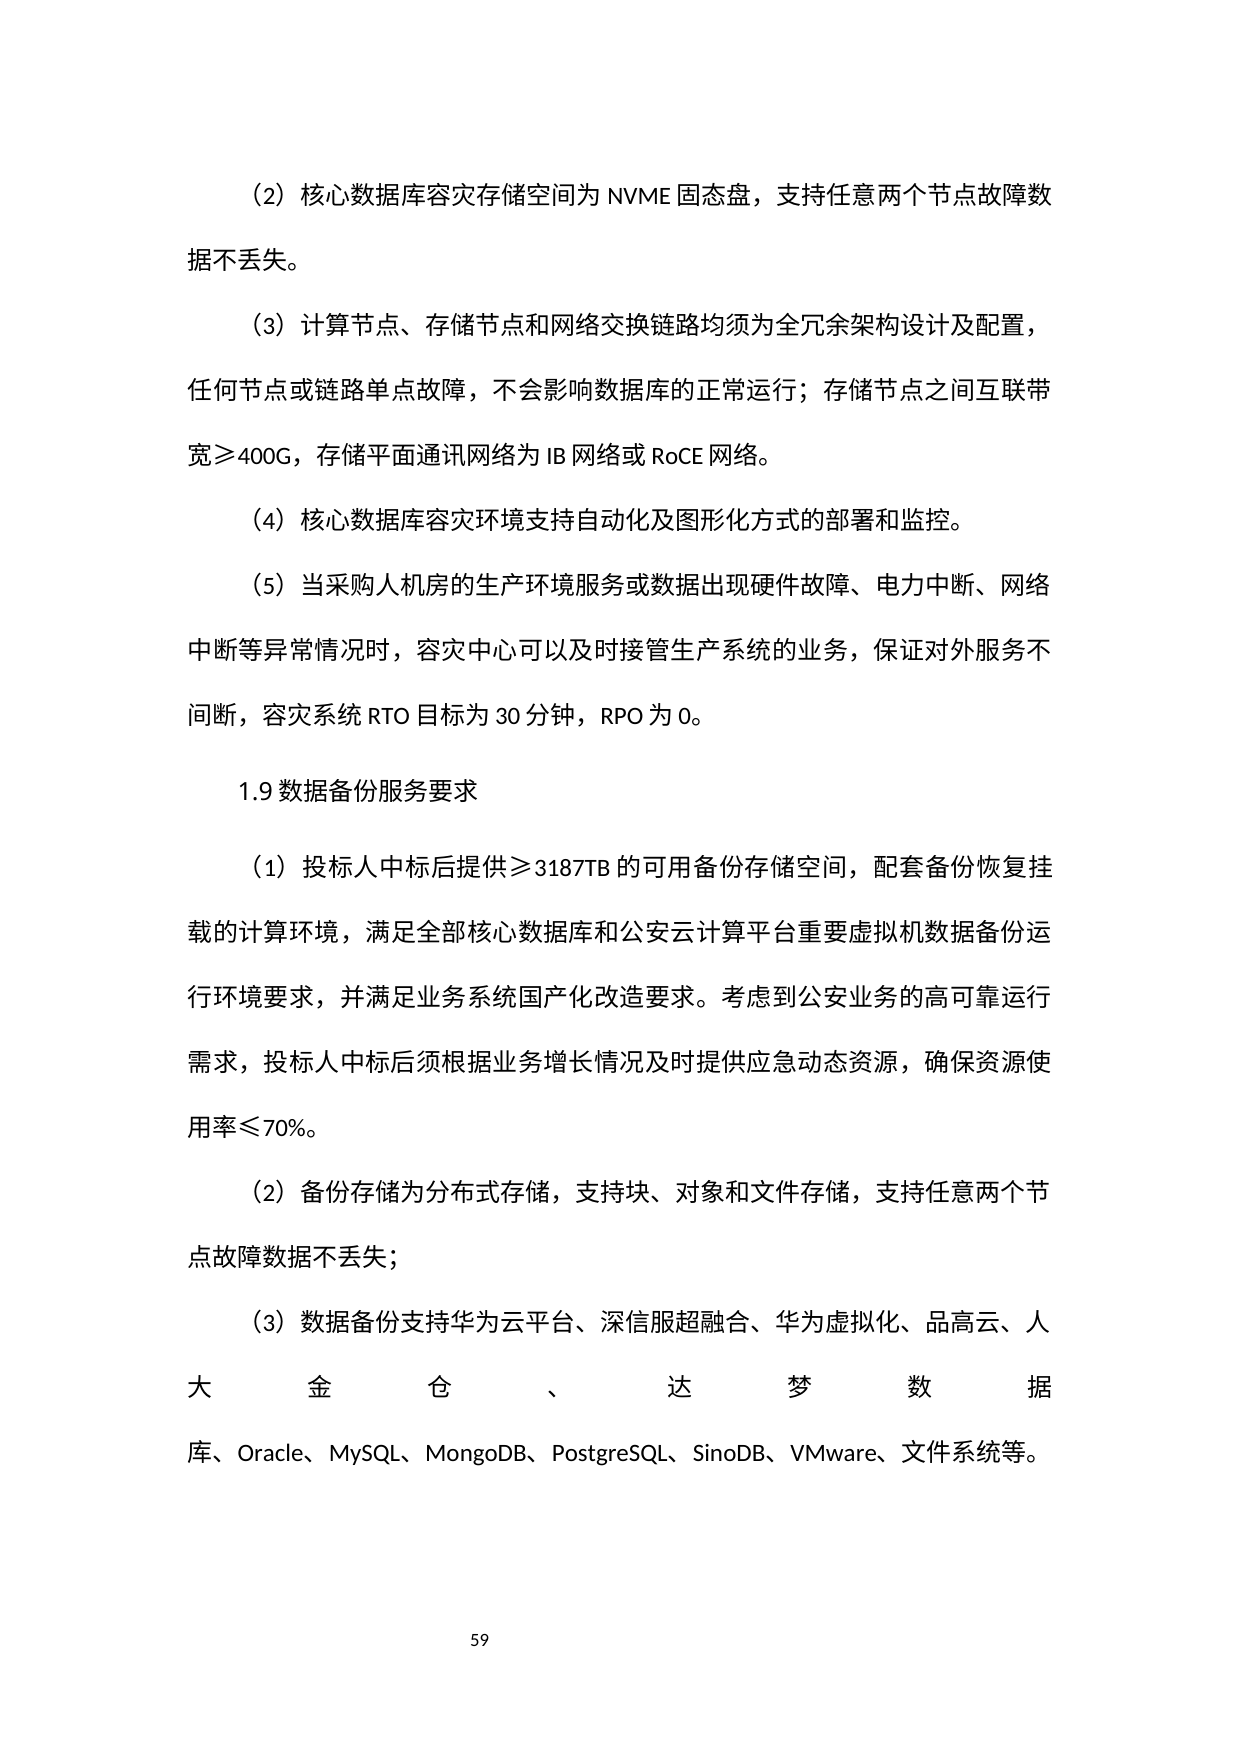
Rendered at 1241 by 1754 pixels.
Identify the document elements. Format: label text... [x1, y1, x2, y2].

text （3）计算节点、存储节点和网络交换链路均须为全冗余架构设计及配置，任何节点或链路单点故障，不会影响数据库的正常运行；存储节点之间互联带宽≥400G，存储平面通讯网络为IB网络或RoCE网络。 [187, 292, 1053, 487]
text （3）数据备份支持华为云平台、深信服超融合、华为虚拟化、品高云、人大金仓、达梦数据库、Oracle、MySQL、MongoDB、PostgreSQL、SinoDB、VMware、文件系统等。 [187, 1289, 1053, 1484]
text （2）核心数据库容灾存储空间为NVME固态盘，支持任意两个节点故障数据不丢失。 [187, 162, 1053, 292]
text 1.9数据备份服务要求 [187, 758, 1053, 823]
text （1）投标人中标后提供≥3187TB的可用备份存储空间，配套备份恢复挂载的计算环境，满足全部核心数据库和公安云计算平台重要虚拟机数据备份运行环境要求，并满足业务系统国产化改造要求。考虑到公安业务的高可靠运行需求，投标人中标后须根据业务增长情况及时提供应急动态资源，确保资源使用率≤70%。 [187, 834, 1053, 1159]
text （4）核心数据库容灾环境支持自动化及图形化方式的部署和监控。 [187, 487, 1053, 552]
text （5）当采购人机房的生产环境服务或数据出现硬件故障、电力中断、网络中断等异常情况时，容灾中心可以及时接管生产系统的业务，保证对外服务不间断，容灾系统RTO目标为30分钟，RPO为0。 [187, 552, 1053, 747]
text （2）备份存储为分布式存储，支持块、对象和文件存储，支持任意两个节点故障数据不丢失； [187, 1159, 1053, 1289]
